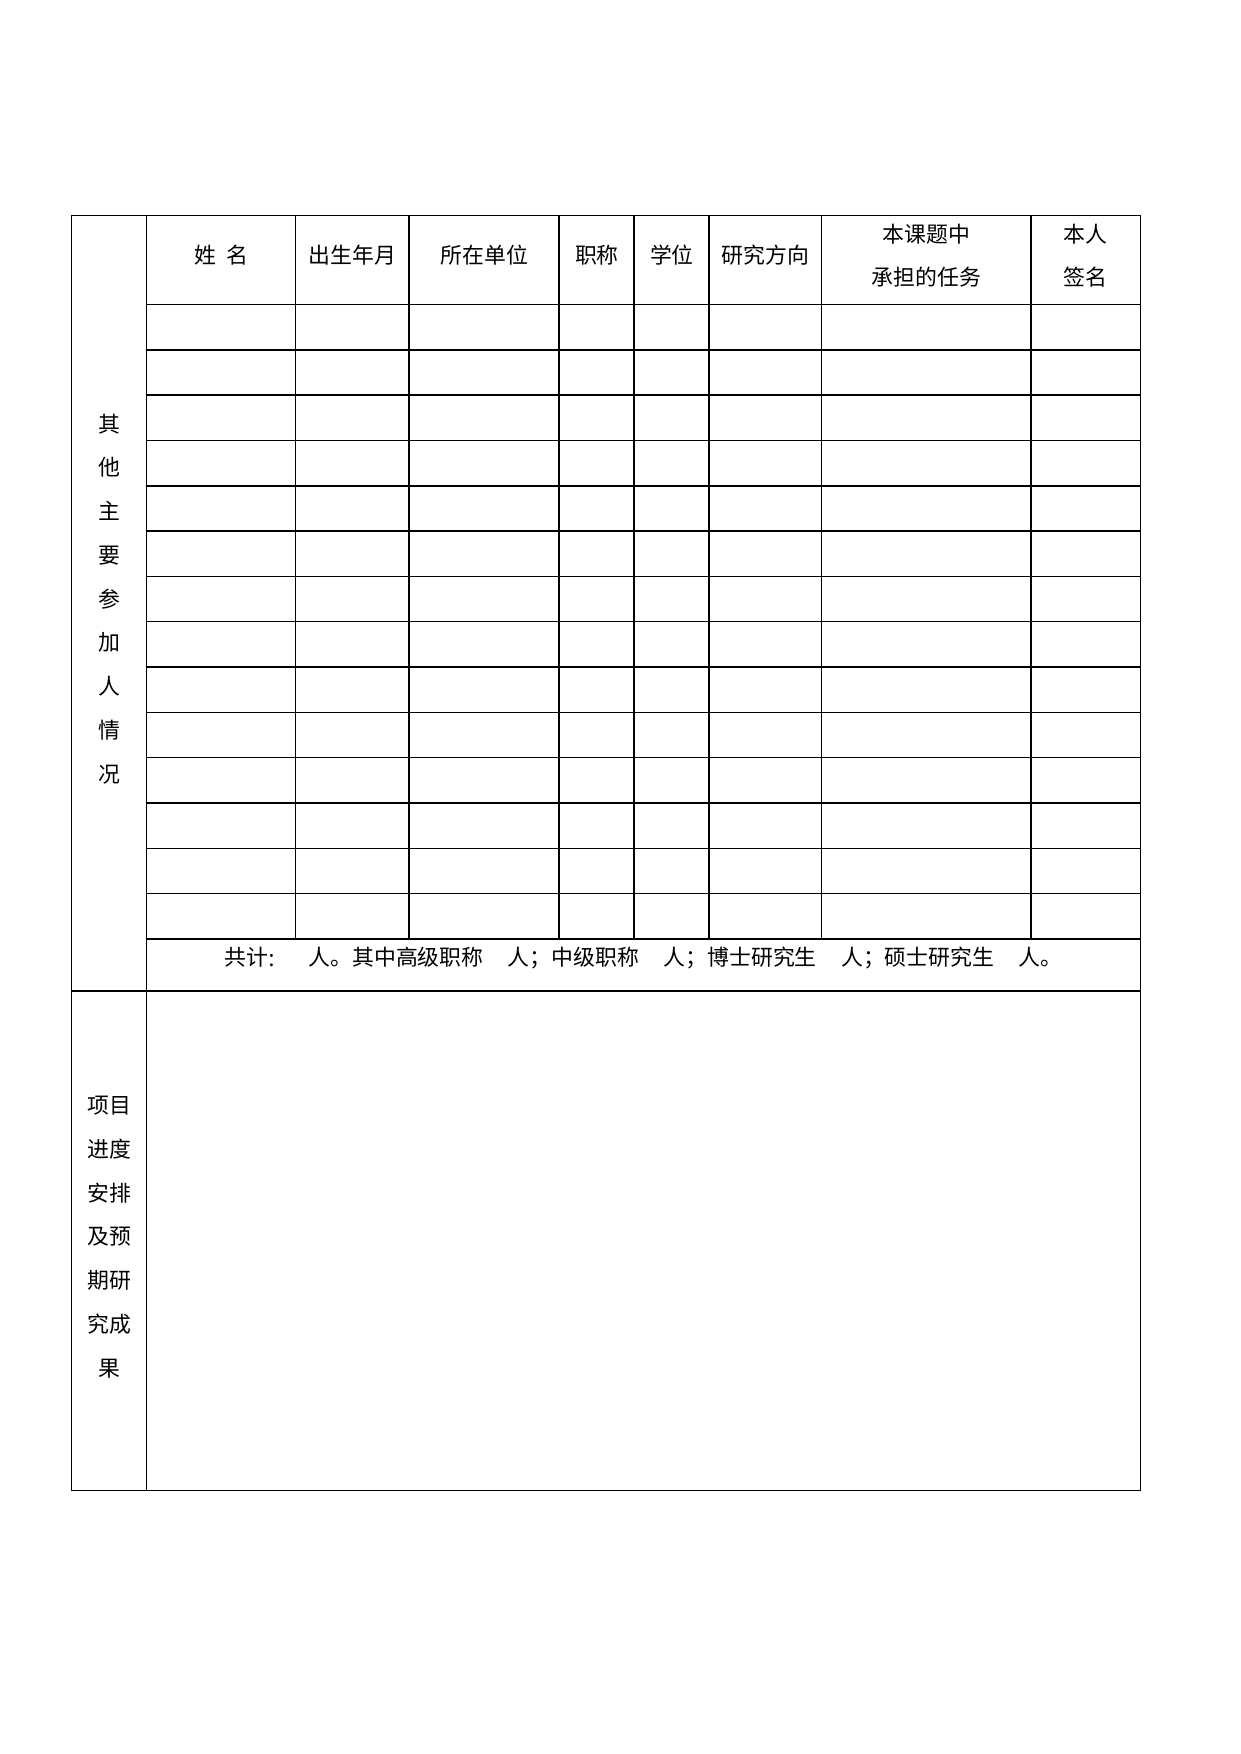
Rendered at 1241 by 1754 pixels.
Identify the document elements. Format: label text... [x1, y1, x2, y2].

table_cell [822, 622, 1030, 666]
table_cell [635, 487, 708, 530]
table_cell [1032, 441, 1140, 485]
table_cell [635, 441, 708, 485]
table_cell [710, 532, 821, 576]
table_cell [710, 668, 821, 711]
table_cell [822, 894, 1030, 938]
table_cell [296, 622, 408, 666]
table_cell [296, 849, 408, 893]
table_cell [147, 532, 295, 576]
table_cell [560, 396, 633, 439]
table_header 学位 [635, 216, 708, 304]
table_cell [410, 487, 558, 530]
table_cell [710, 804, 821, 847]
table_cell [560, 804, 633, 847]
table_cell [410, 351, 558, 394]
table_header 其 他 主 要 参 加 人 情 况 [72, 216, 146, 990]
table_cell [822, 487, 1030, 530]
table_cell [147, 849, 295, 893]
table_cell [410, 849, 558, 893]
table_cell [710, 758, 821, 802]
table_cell [635, 894, 708, 938]
table_cell [822, 758, 1030, 802]
table_cell [822, 305, 1030, 349]
table_cell 共计: 人。其中高级职称 人；中级职称 人；博士研究生 人；硕士研究生 人。 [147, 940, 1140, 990]
table_cell [147, 758, 295, 802]
table_cell [1032, 849, 1140, 893]
table_cell [635, 396, 708, 439]
table_header 所在单位 [410, 216, 558, 304]
table_cell [147, 351, 295, 394]
table_cell [410, 622, 558, 666]
table_cell [635, 577, 708, 621]
table_cell [560, 532, 633, 576]
table_cell [635, 351, 708, 394]
table_cell [710, 305, 821, 349]
table_header 研究方向 [710, 216, 821, 304]
table_cell [296, 804, 408, 847]
table_cell [710, 849, 821, 893]
table_cell [296, 532, 408, 576]
table_cell [710, 577, 821, 621]
table_cell [1032, 713, 1140, 757]
table_cell [410, 305, 558, 349]
table_cell [710, 487, 821, 530]
table_cell [710, 351, 821, 394]
table_cell [410, 668, 558, 711]
table_cell [560, 441, 633, 485]
table_cell [710, 622, 821, 666]
table_cell [635, 668, 708, 711]
table_cell [822, 849, 1030, 893]
table_cell [560, 758, 633, 802]
table_cell [296, 396, 408, 439]
table_cell [147, 713, 295, 757]
table_cell [1032, 894, 1140, 938]
table_cell [1032, 532, 1140, 576]
table_cell [296, 758, 408, 802]
table_cell [296, 487, 408, 530]
table_cell [147, 668, 295, 711]
table_cell [822, 668, 1030, 711]
table_cell [560, 713, 633, 757]
table_cell [1032, 668, 1140, 711]
table_cell [560, 622, 633, 666]
table_cell [635, 758, 708, 802]
table_cell [560, 351, 633, 394]
table_cell [296, 351, 408, 394]
table_cell [296, 441, 408, 485]
table_cell [410, 713, 558, 757]
table_cell [296, 305, 408, 349]
table_cell [410, 804, 558, 847]
table_cell [1032, 351, 1140, 394]
table_cell [147, 441, 295, 485]
table_cell [410, 894, 558, 938]
table_cell [822, 351, 1030, 394]
table_cell [410, 577, 558, 621]
table_cell [560, 668, 633, 711]
table_header 本课题中 承担的任务 [822, 216, 1030, 304]
table_cell [560, 577, 633, 621]
table_cell [147, 992, 1140, 1490]
table_cell [147, 622, 295, 666]
table_cell [410, 532, 558, 576]
table_cell [296, 668, 408, 711]
table_cell [560, 894, 633, 938]
table_cell [147, 487, 295, 530]
table_cell [710, 396, 821, 439]
table_cell [635, 849, 708, 893]
table_cell [147, 396, 295, 439]
table_cell [147, 804, 295, 847]
table_cell [710, 713, 821, 757]
table_cell [822, 532, 1030, 576]
table_cell [560, 849, 633, 893]
table_cell [635, 532, 708, 576]
table_cell [296, 894, 408, 938]
table_cell [1032, 305, 1140, 349]
table_cell [1032, 758, 1140, 802]
table_header 职称 [560, 216, 633, 304]
table_cell [822, 441, 1030, 485]
table_header 本人 签名 [1032, 216, 1140, 304]
table_cell [822, 396, 1030, 439]
table_cell [147, 305, 295, 349]
table_cell [822, 577, 1030, 621]
table_cell 项目进度安排及预期研究成果 [72, 992, 146, 1490]
table_cell [635, 804, 708, 847]
table_cell [635, 622, 708, 666]
table_cell [560, 487, 633, 530]
table_cell [296, 713, 408, 757]
table_cell [147, 577, 295, 621]
table_cell [296, 577, 408, 621]
table_cell [1032, 577, 1140, 621]
table_cell [410, 758, 558, 802]
table_cell [410, 396, 558, 439]
table_cell [1032, 804, 1140, 847]
table_cell [635, 713, 708, 757]
table_header 姓 名 [147, 216, 295, 304]
table_cell [1032, 622, 1140, 666]
table_cell [710, 894, 821, 938]
table_cell [560, 305, 633, 349]
table_cell [822, 713, 1030, 757]
table_cell [410, 441, 558, 485]
table_header 出生年月 [296, 216, 408, 304]
table_cell [635, 305, 708, 349]
table_cell [822, 804, 1030, 847]
table_cell [1032, 396, 1140, 439]
table_cell [147, 894, 295, 938]
table_cell [1032, 487, 1140, 530]
table_cell [710, 441, 821, 485]
